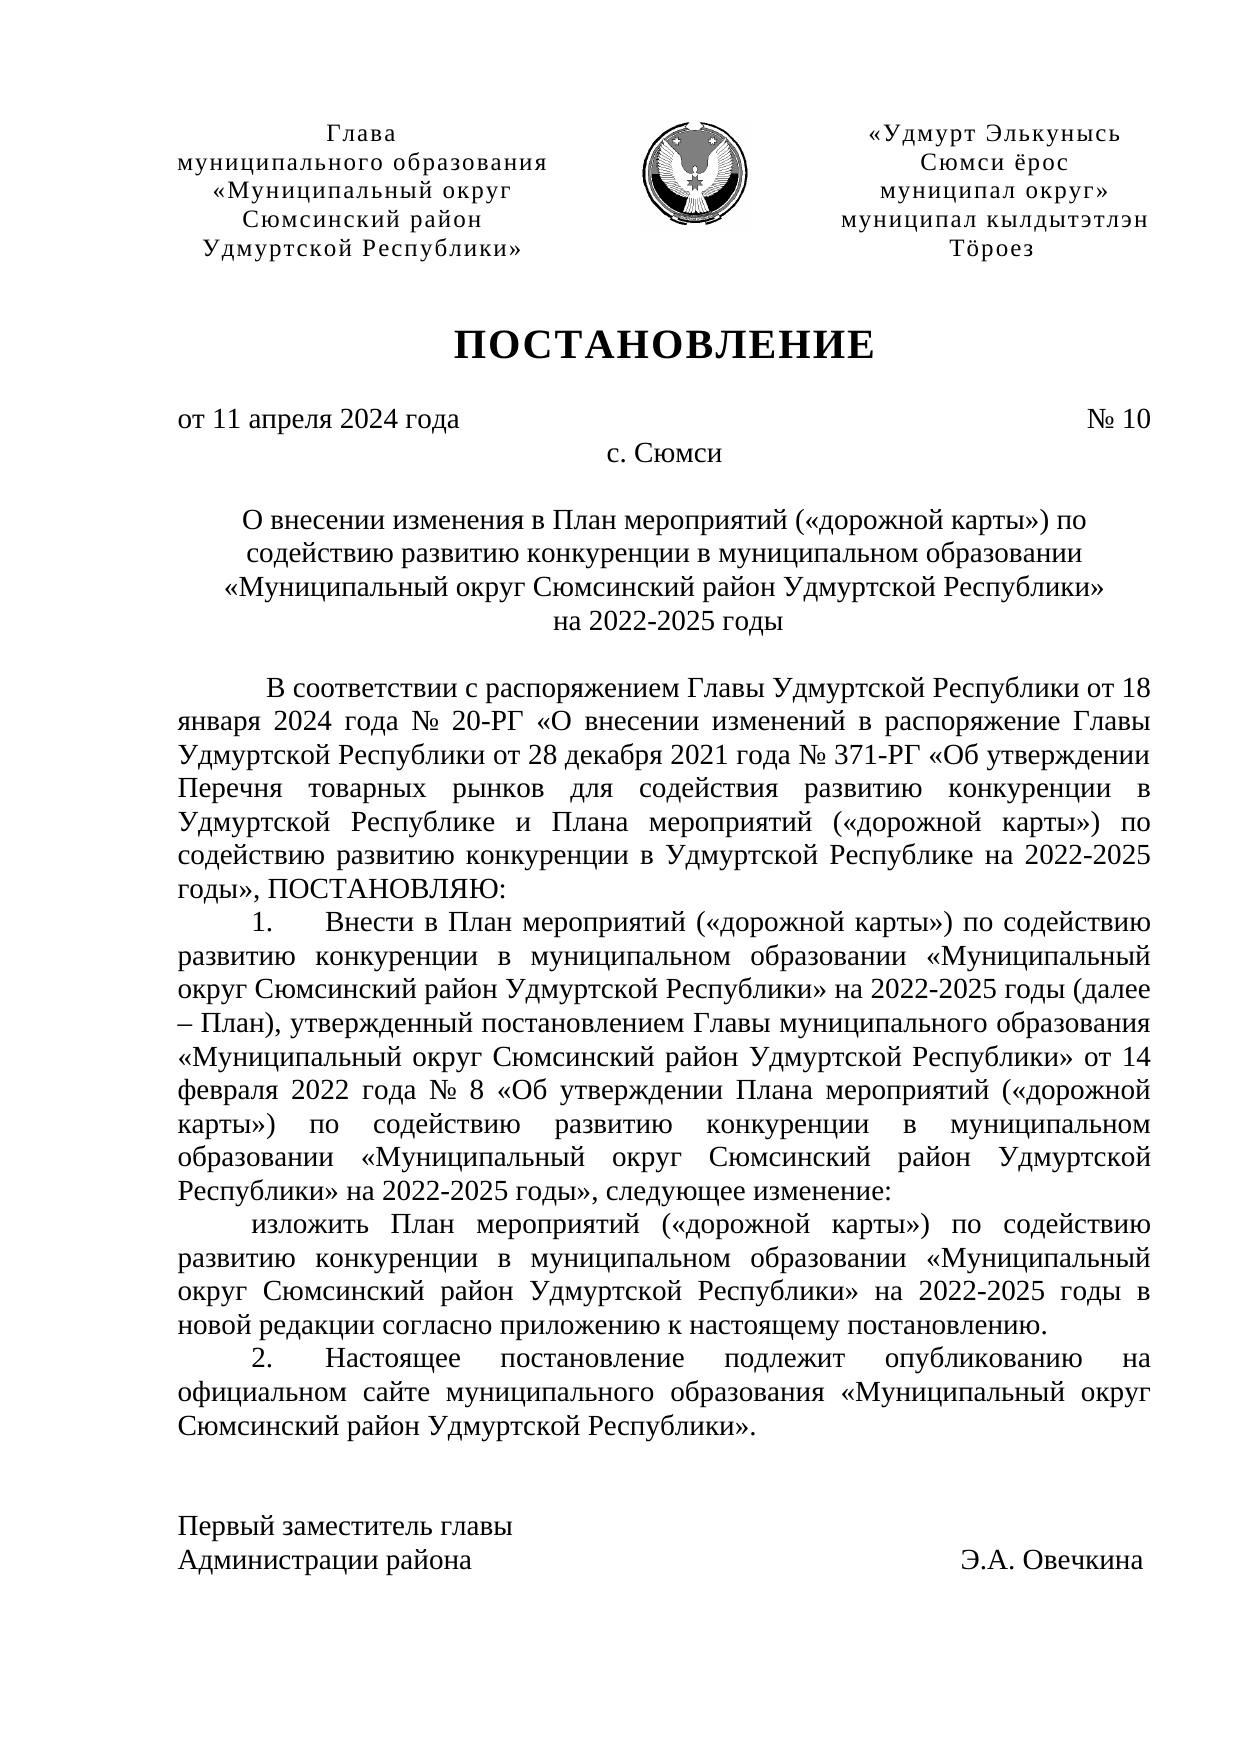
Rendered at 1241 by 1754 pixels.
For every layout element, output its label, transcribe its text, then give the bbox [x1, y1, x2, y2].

text ПОСТАНОВЛЕНИЕ [177, 320, 1152, 368]
list Настоящее постановление подлежит опубликованию на официальном сайте муниципального образования «Муниципальный округ Сюмсинский район Удмуртской Республики». [177, 1341, 1152, 1441]
text О внесении изменения в План мероприятий («дорожной карты») по содействию развитию конкуренции в муниципальном образовании «Муниципальный округ Сюмсинский район Удмуртской Республики» [177, 502, 1152, 603]
table_header [605, 118, 783, 320]
list Первый заместитель главы [177, 1508, 1152, 1542]
list Администрации района Э.А. Овечкина [177, 1542, 1152, 1575]
table_header Глава муниципального образования «Муниципальный округ Сюмсинский район Удмуртской Республики» [118, 118, 605, 320]
text от 11 апреля 2024 года № 10 [177, 401, 1152, 435]
text на 2022-2025 годы [177, 603, 1152, 636]
table_header «Удмурт Элькунысь Сюмси ёрос муниципал округ» муниципал кылдытэтлэн Тöроез [783, 118, 1200, 320]
picture [635, 118, 753, 231]
text В соответствии с распоряжением Главы Удмуртской Республики от 18 января 2024 года № 20-РГ «О внесении изменений в распоряжение Главы Удмуртской Республики от 28 декабря 2021 года № 371-РГ «Об утверждении Перечня товарных рынков для содействия развитию конкуренции в Удмуртской Республике и Плана мероприятий («дорожной карты») по содействию развитию конкуренции в Удмуртской Республике на 2022-2025 годы», ПОСТАНОВЛЯЮ: [177, 670, 1152, 904]
text с. Сюмси [177, 435, 1152, 468]
list изложить План мероприятий («дорожной карты») по содействию развитию конкуренции в муниципальном образовании «Муниципальный округ Сюмсинский район Удмуртской Республики» на 2022-2025 годы в новой редакции согласно приложению к настоящему постановлению. [177, 1206, 1152, 1341]
list Внести в План мероприятий («дорожной карты») по содействию развитию конкуренции в муниципальном образовании «Муниципальный округ Сюмсинский район Удмуртской Республики» на 2022-2025 годы (далее – План), утвержденный постановлением Главы муниципального образования «Муниципальный округ Сюмсинский район Удмуртской Республики» от 14 февраля 2022 года № 8 «Об утверждении Плана мероприятий («дорожной карты») по содействию развитию конкуренции в муниципальном образовании «Муниципальный округ Сюмсинский район Удмуртской Республики» на 2022-2025 годы», следующее изменение: [177, 904, 1152, 1206]
